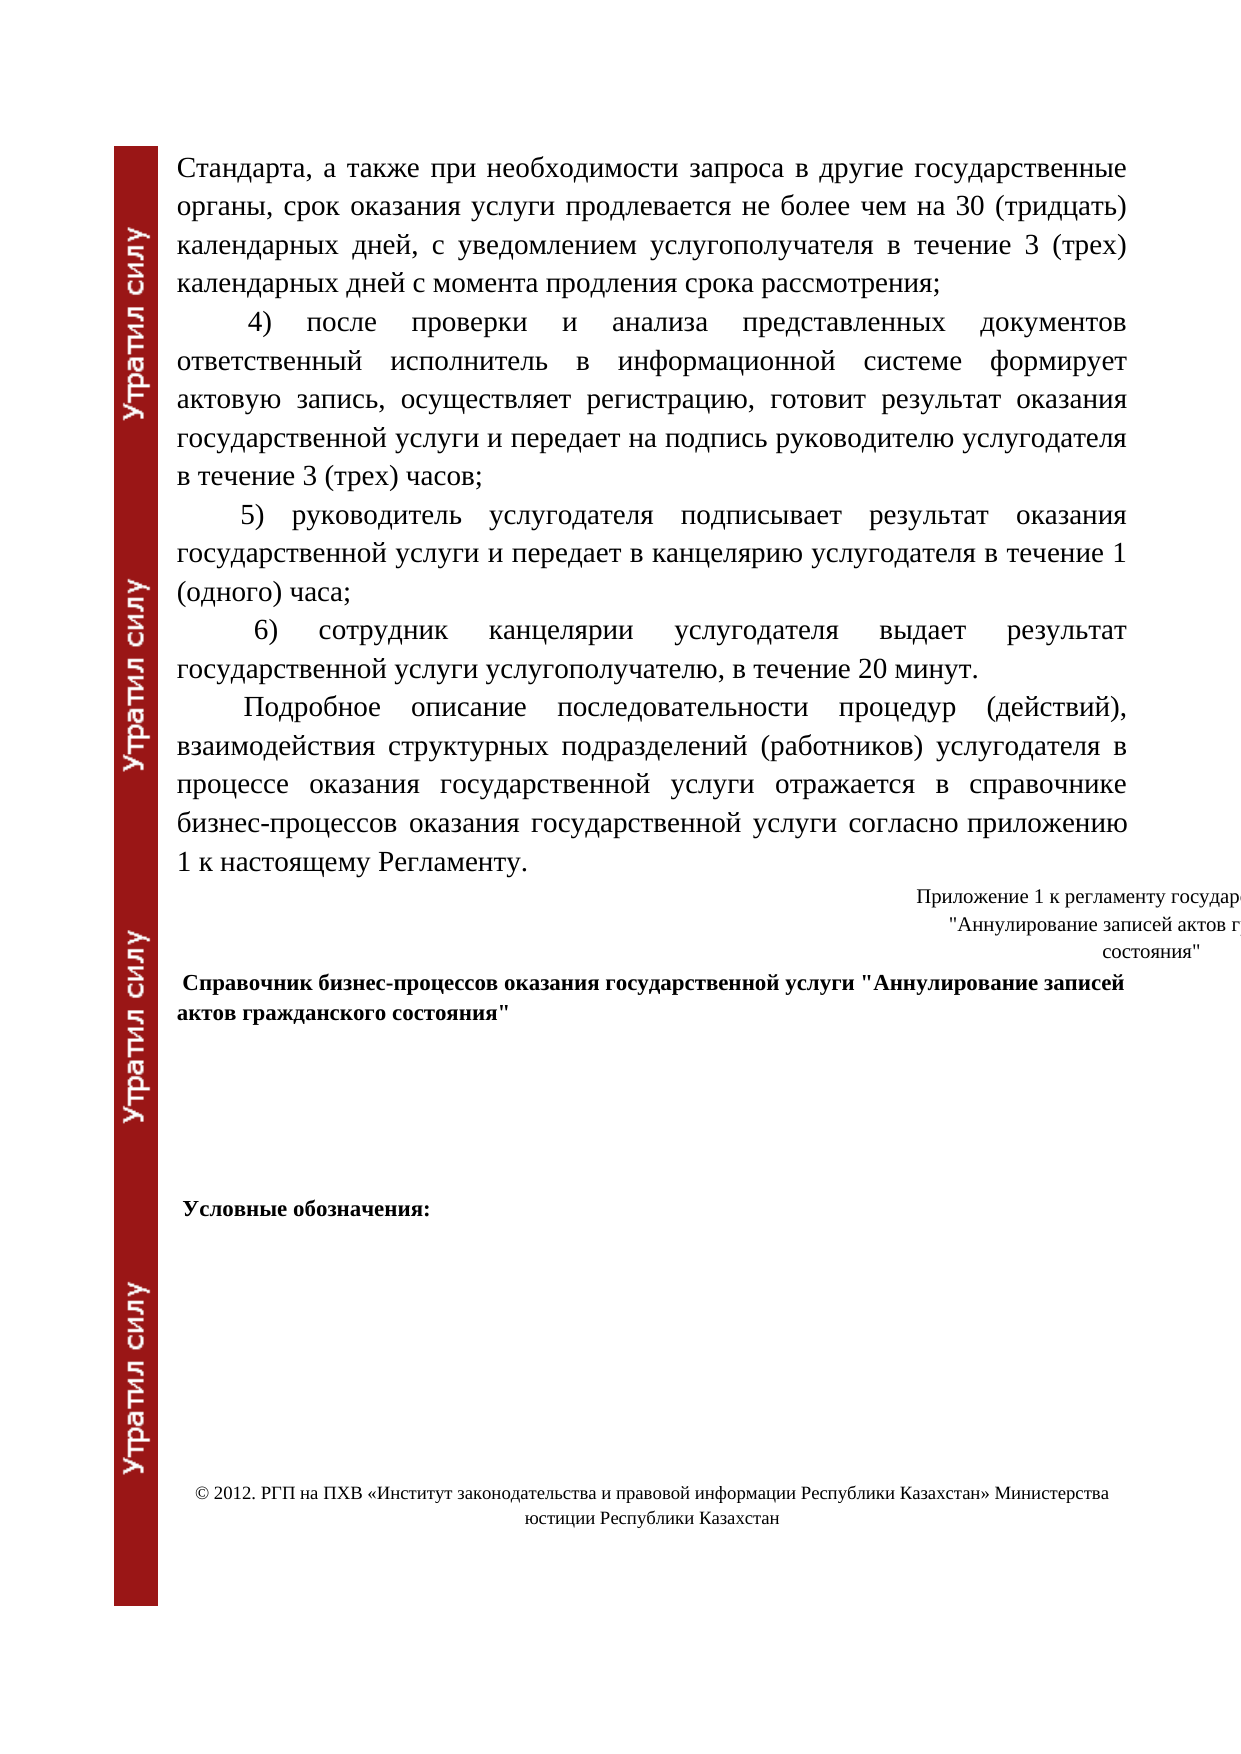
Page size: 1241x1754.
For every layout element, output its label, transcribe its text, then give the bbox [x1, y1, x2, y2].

picture [114, 492, 158, 497]
text Справочник бизнес-процессов оказания государственной услуги "Аннулирование записей актов гражданского состояния" [112, 968, 1128, 1025]
picture [114, 299, 158, 304]
picture [114, 607, 158, 612]
table_header Приложение 1 к регламенту государственной услуги "Аннулирование записей актов гражданского состояния" [912, 882, 1240, 968]
picture [114, 1025, 158, 1195]
picture [114, 146, 158, 150]
text © 2012. РГП на ПХВ «Институт законодательства и правовой информации Республики Казахстан» Министерства юстиции Республики Казахстан [112, 1482, 1128, 1528]
table_header [101, 882, 912, 968]
text 5) руководитель услугодателя подписывает результат оказания государственной услуги и передает в канцелярию услугодателя в течение 1 (одного) часа; [112, 497, 1128, 607]
picture [114, 684, 158, 689]
picture [114, 877, 158, 882]
text 6) сотрудник канцелярии услугодателя выдает результат государственной услуги услугополучателю, в течение 20 минут. [112, 612, 1128, 684]
text 4) после проверки и анализа представленных документов ответственный исполнитель в информационной системе формирует актовую запись, осуществляет регистрацию, готовит результат оказания государственной услуги и передает на подпись руководителю услугодателя в течение 3 (трех) часов; [112, 304, 1128, 492]
picture [114, 1528, 158, 1606]
text Условные обозначения: [112, 1195, 1128, 1221]
text Подробное описание последовательности процедур (действий), взаимодействия структурных подразделений (работников) услугодателя в процессе оказания государственной услуги отражается в справочнике бизнес-процессов оказания государственной услуги согласно приложению 1 к настоящему Регламенту. [112, 689, 1128, 877]
picture [114, 1221, 158, 1482]
